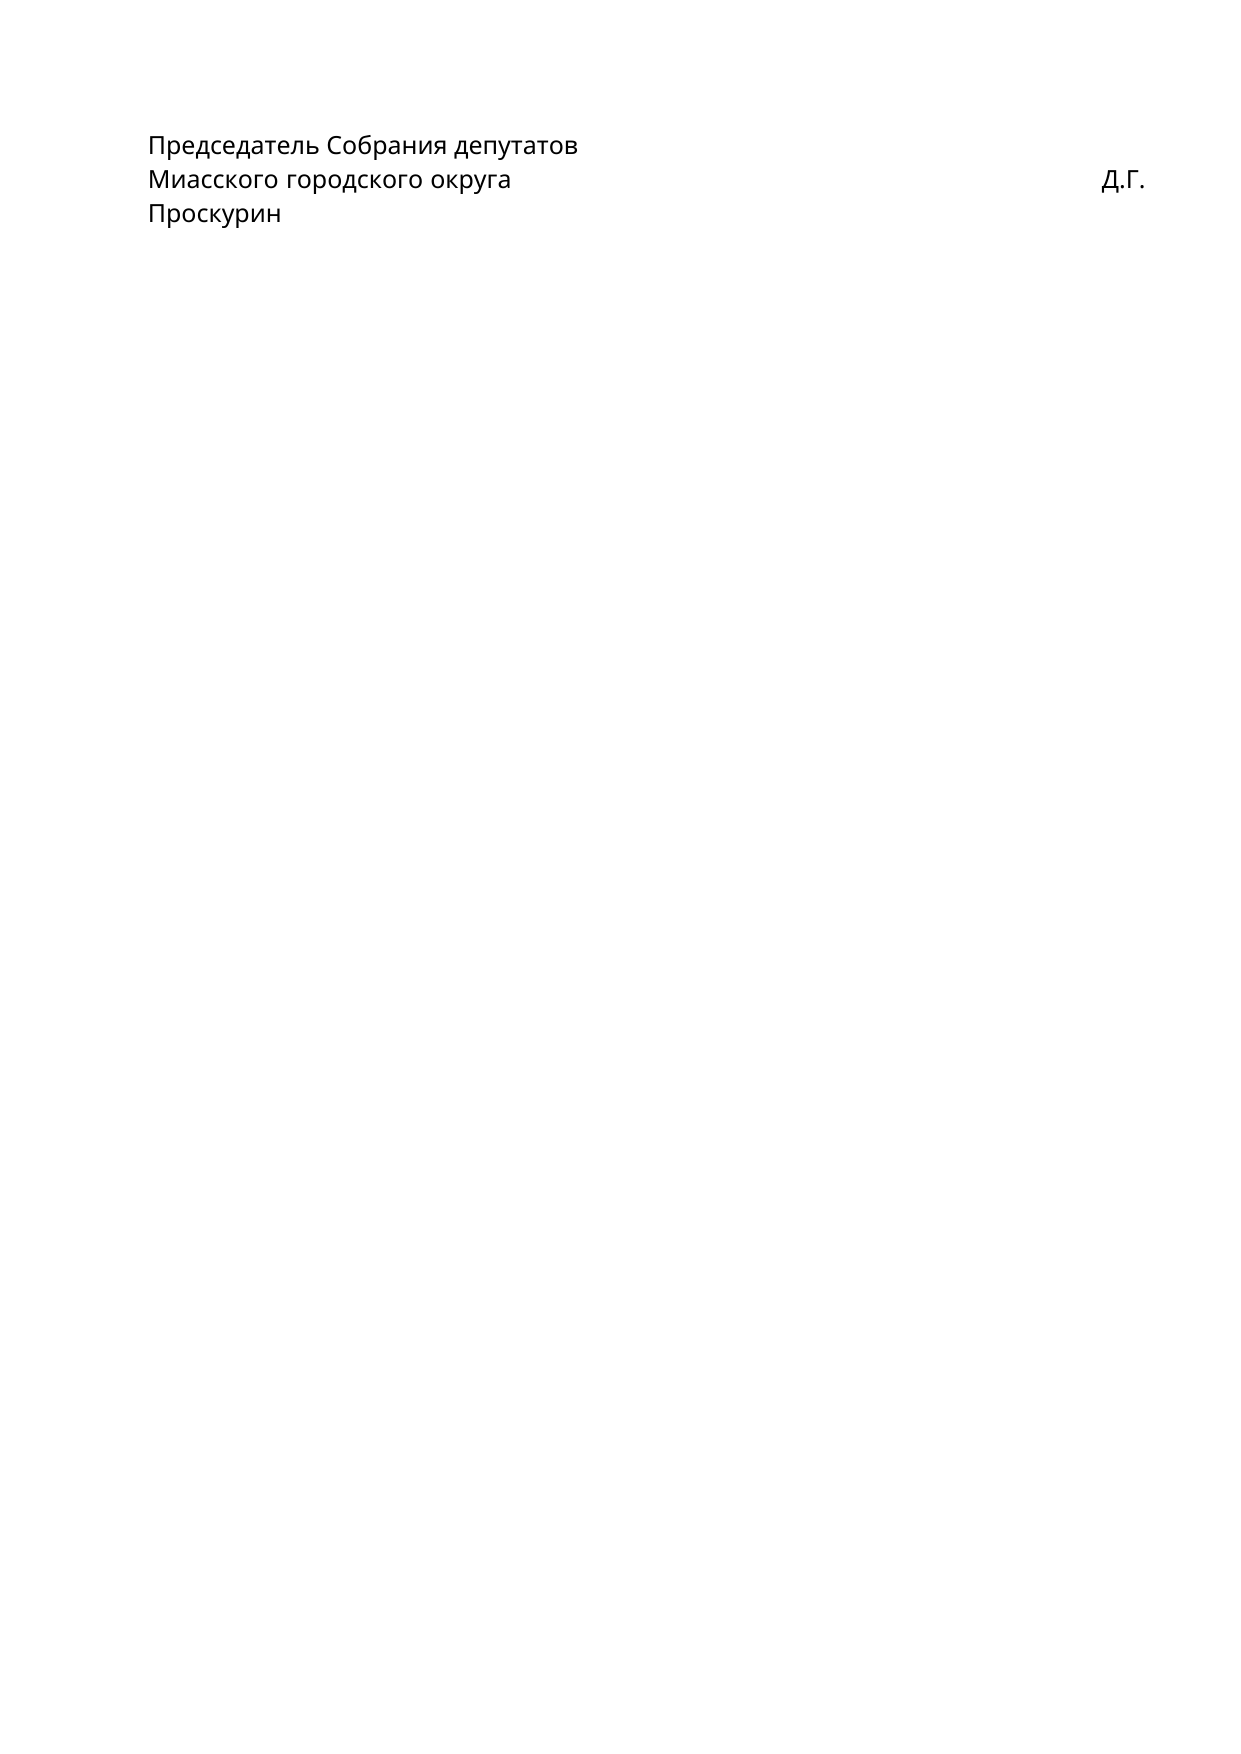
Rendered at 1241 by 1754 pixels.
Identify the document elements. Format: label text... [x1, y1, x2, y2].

text Председатель Собрания депутатов [148, 127, 1152, 161]
text Миасского городского округа Д.Г. Проскурин [148, 161, 1152, 229]
